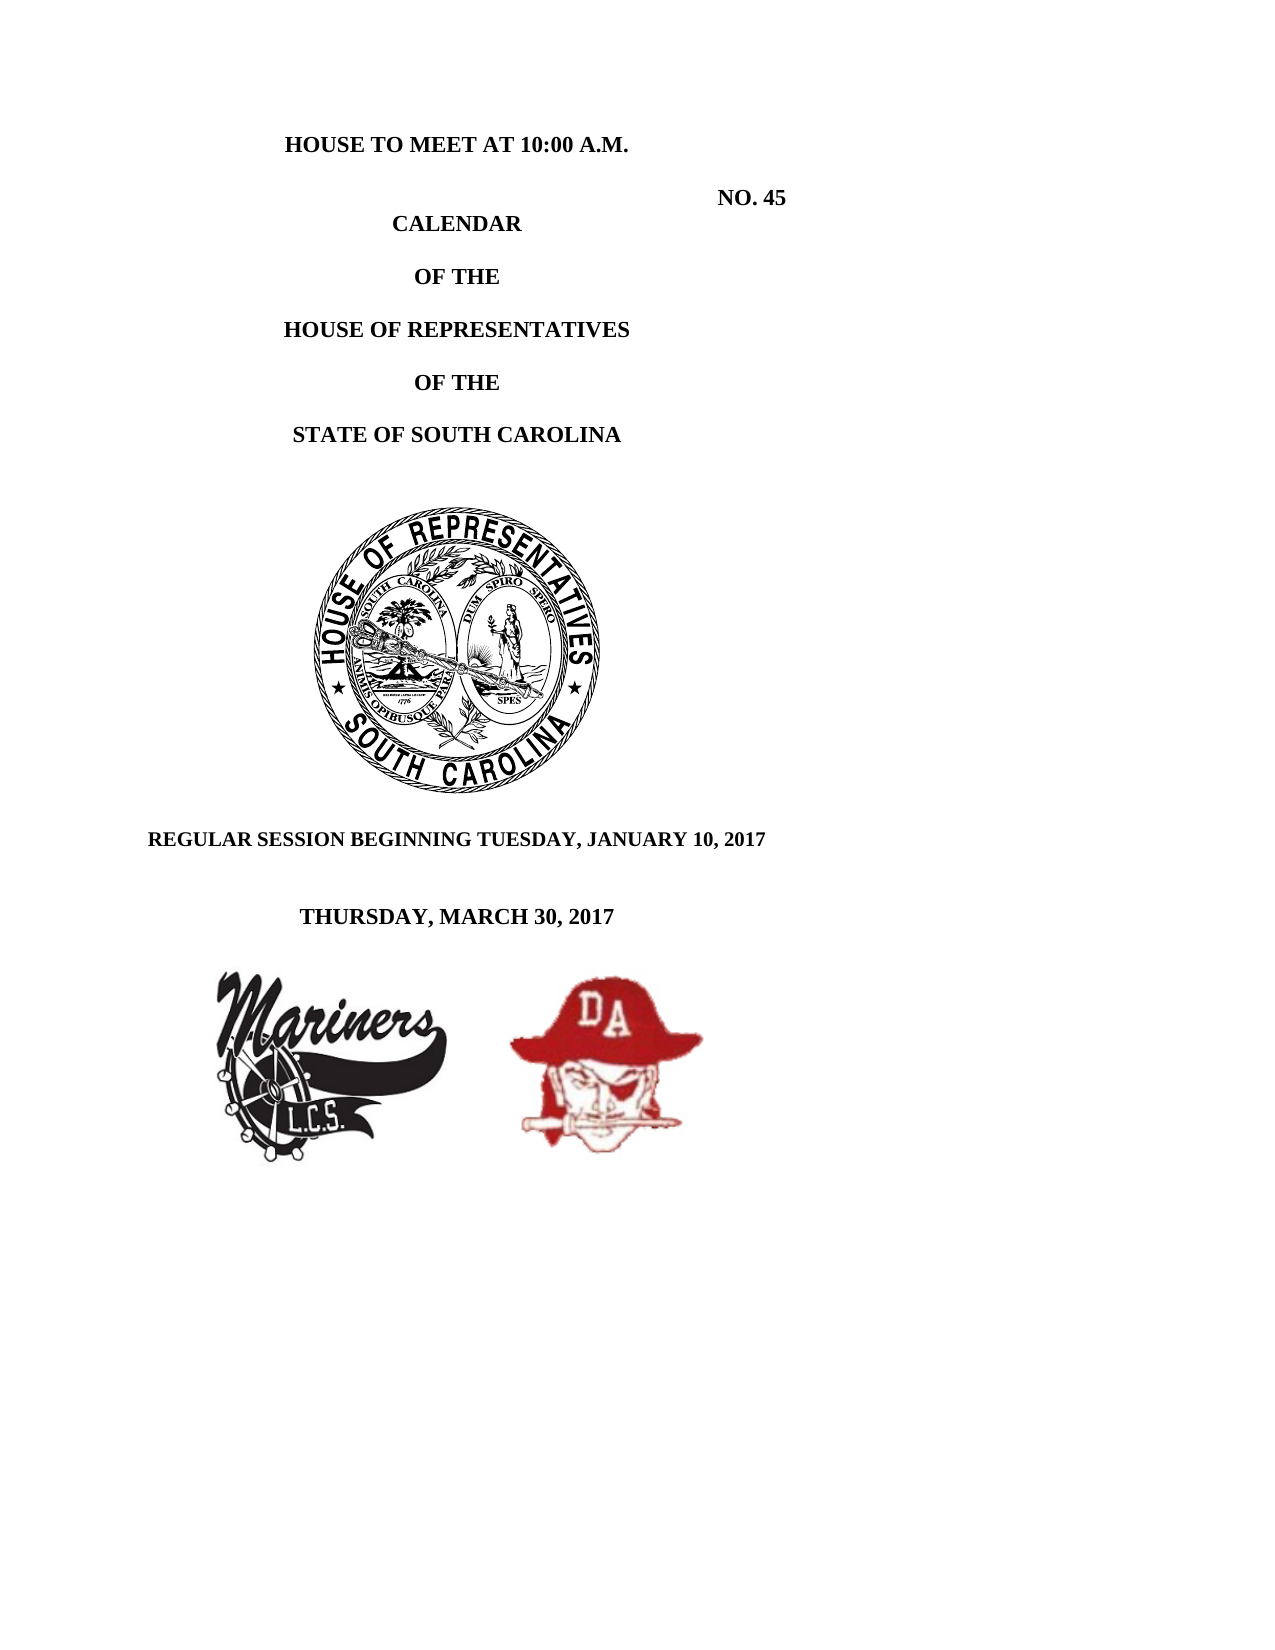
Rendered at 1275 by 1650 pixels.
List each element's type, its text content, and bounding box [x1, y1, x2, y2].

picture [208, 967, 448, 1167]
subtitle REGULAR SESSION BEGINNING TUESDAY, JANUARY 10, 2017 [127, 827, 786, 851]
subtitle OF THE [127, 368, 786, 395]
subtitle HOUSE TO MEET AT 10:00 A.M. [127, 131, 786, 158]
text NO. 45 [127, 184, 786, 210]
text CALENDAR [127, 210, 786, 237]
text STATE OF SOUTH CAROLINA [127, 421, 786, 448]
text HOUSE OF REPRESENTATIVES [127, 316, 786, 342]
text OF THE [127, 263, 786, 289]
text THURSDAY, MARCH 30, 2017 [127, 903, 786, 930]
picture [493, 956, 705, 1167]
